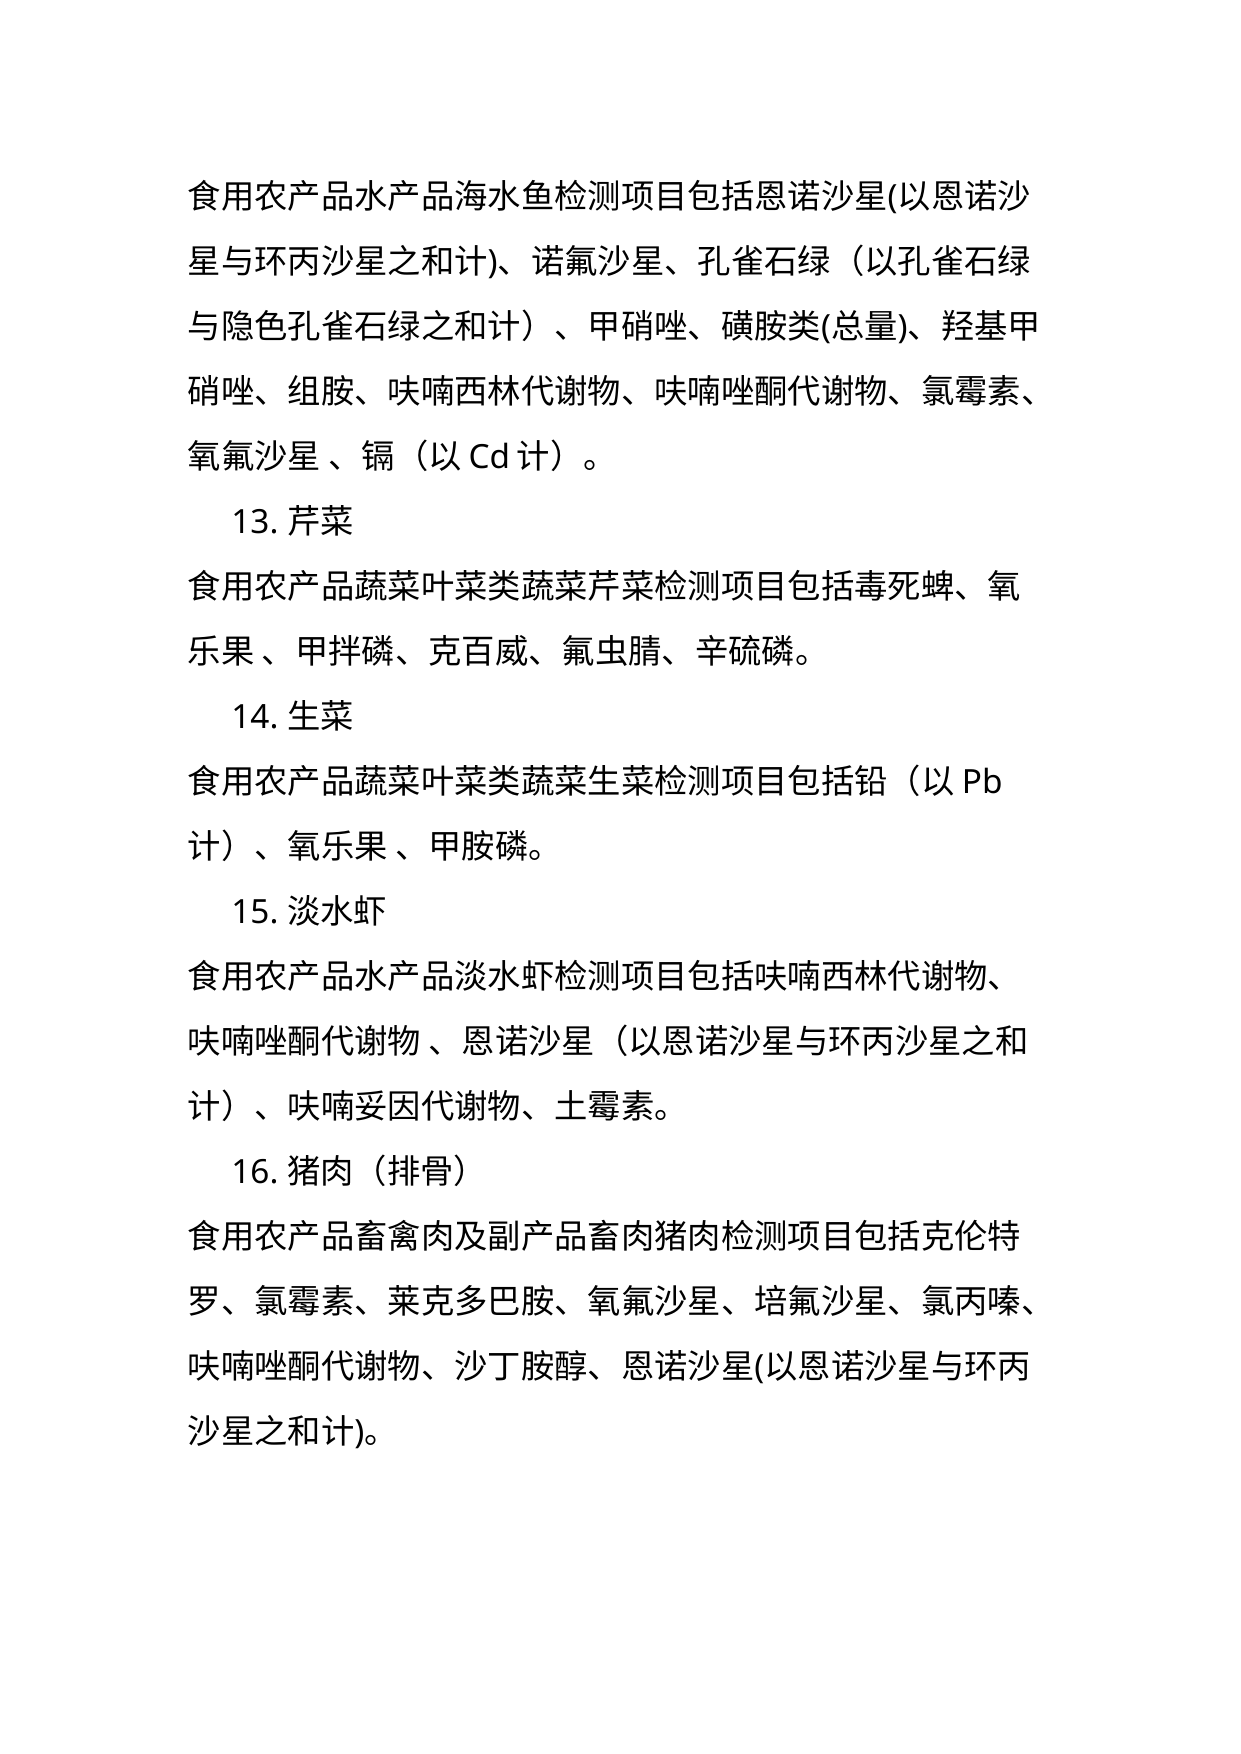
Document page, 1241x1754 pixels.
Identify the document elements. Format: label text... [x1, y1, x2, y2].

text 食用农产品水产品淡水虾检测项目包括呋喃西林代谢物、呋喃唑酮代谢物 、恩诺沙星（以恩诺沙星与环丙沙星之和计）、呋喃妥因代谢物、土霉素。 [187, 942, 1053, 1137]
list 芹菜 [231, 487, 1053, 552]
list 生菜 [231, 682, 1053, 747]
list 淡水虾 [231, 877, 1053, 942]
text 食用农产品蔬菜叶菜类蔬菜芹菜检测项目包括毒死蜱、氧乐果 、甲拌磷、克百威、氟虫腈、辛硫磷。 [187, 552, 1053, 682]
text 食用农产品蔬菜叶菜类蔬菜生菜检测项目包括铅（以 Pb 计）、氧乐果 、甲胺磷。 [187, 747, 1053, 877]
list 猪肉（排骨） [231, 1137, 1053, 1202]
text 食用农产品畜禽肉及副产品畜肉猪肉检测项目包括克伦特罗、氯霉素、莱克多巴胺、氧氟沙星、培氟沙星、氯丙嗪、呋喃唑酮代谢物、沙丁胺醇、恩诺沙星(以恩诺沙星与环丙沙星之和计)。 [187, 1202, 1053, 1462]
text 食用农产品水产品海水鱼检测项目包括恩诺沙星(以恩诺沙星与环丙沙星之和计)、诺氟沙星、孔雀石绿（以孔雀石绿与隐色孔雀石绿之和计）、甲硝唑、磺胺类(总量)、羟基甲硝唑、组胺、呋喃西林代谢物、呋喃唑酮代谢物、氯霉素、氧氟沙星 、镉（以Cd计）。 [187, 162, 1053, 487]
